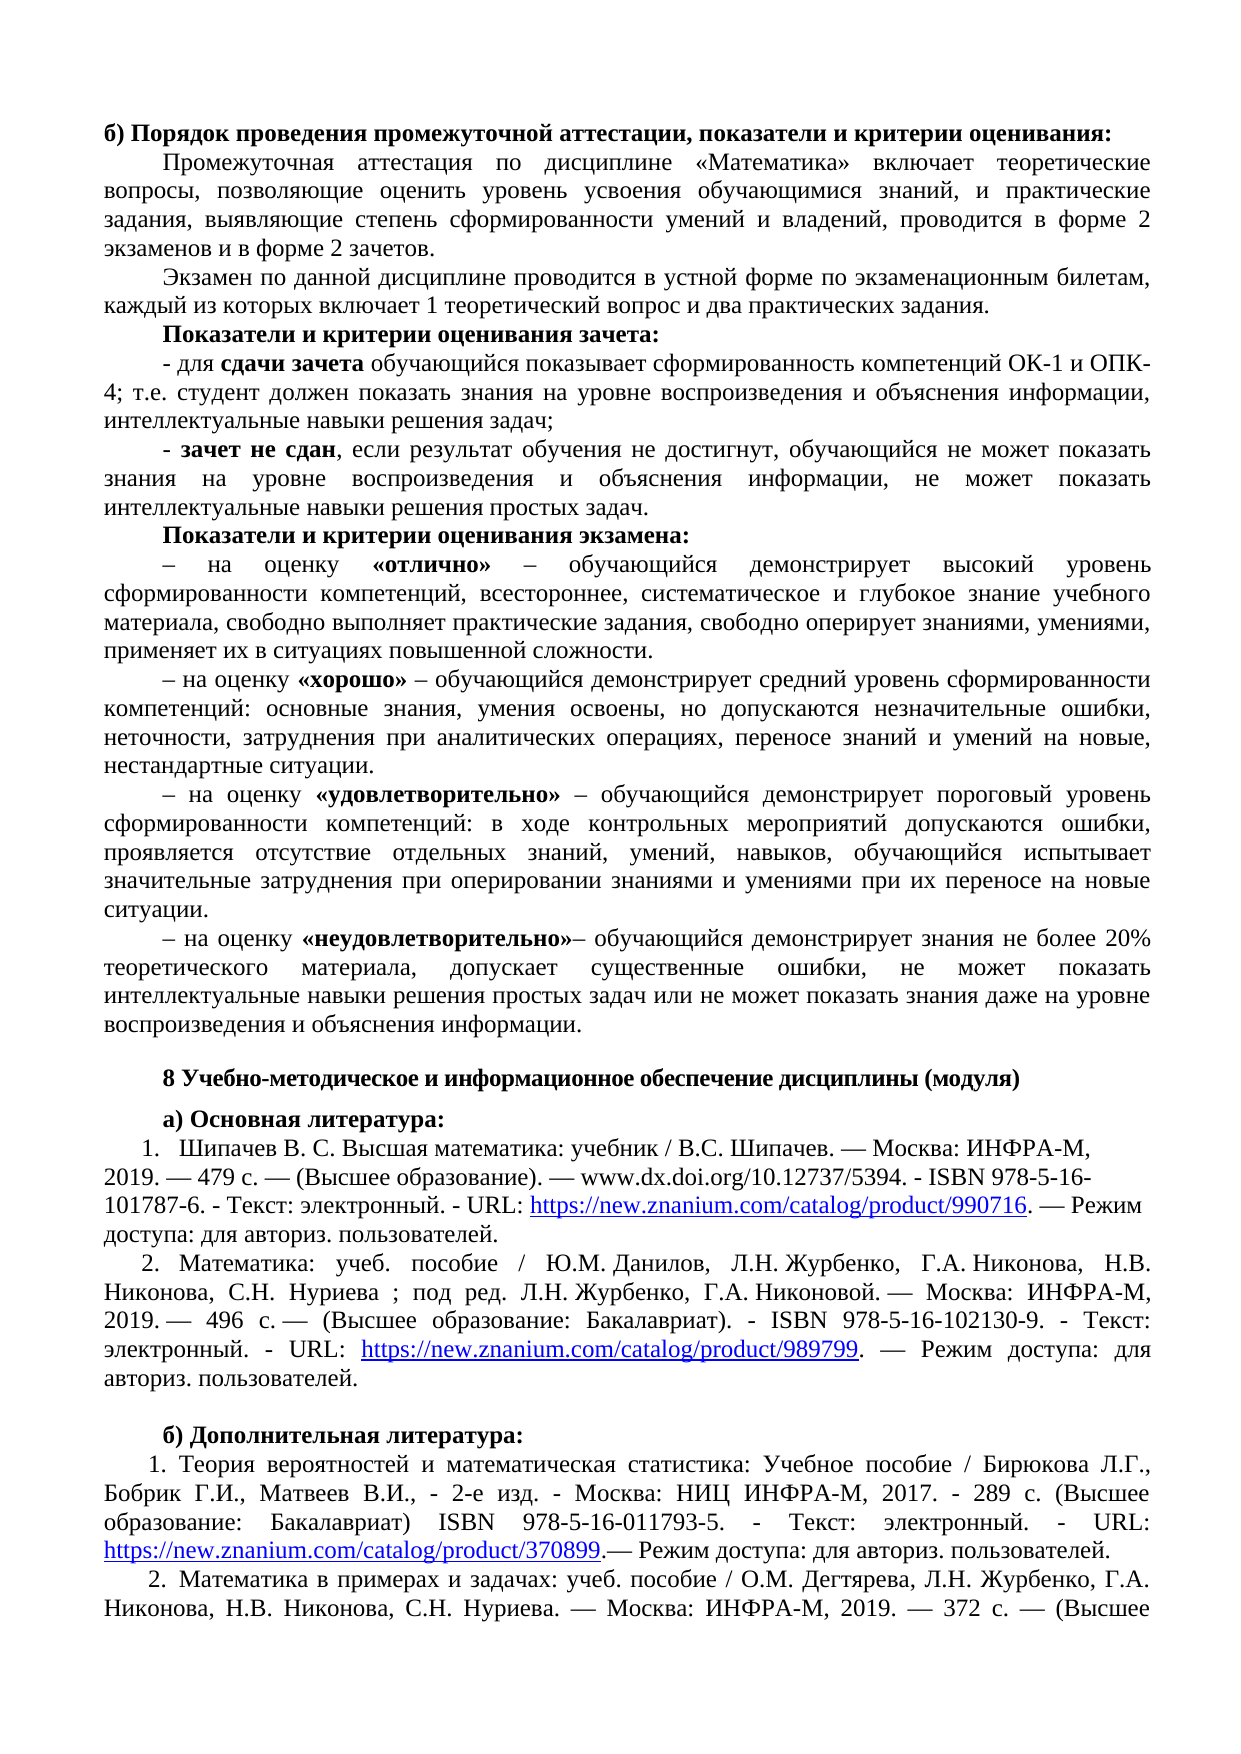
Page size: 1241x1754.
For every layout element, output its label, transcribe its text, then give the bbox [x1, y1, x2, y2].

subtitle 8 Учебно-методическое и информационное обеспечение дисциплины (модуля) [162, 1063, 1152, 1092]
text Промежуточная аттестация по дисциплине «Математика» включает теоретические вопросы, позволяющие оценить уровень усвоения обучающимися знаний, и практические задания, выявляющие степень сформированности умений и владений, проводится в форме 2 экзаменов и в форме 2 зачетов. [103, 147, 1152, 262]
list Математика: учеб. пособие / Ю.М. Данилов, Л.Н. Журбенко, Г.А. Никонова, Н.В. Никонова, С.Н. Нуриева ; под ред. Л.Н. Журбенко, Г.А. Никоновой. — Москва: ИНФРА-М, 2019. — 496 с. — (Высшее образование: Бакалавриат). - ISBN 978-5-16-102130-9. - Текст: электронный. - URL: https://new.znanium.com/catalog/product/989799. — Режим доступа: для авториз. пользователей. [103, 1248, 1152, 1392]
text – на оценку «отлично» – обучающийся демонстрирует высокий уровень сформированности компетенций, всестороннее, систематическое и глубокое знание учебного материала, свободно выполняет практические задания, свободно оперирует знаниями, умениями, применяет их в ситуациях повышенной сложности. [103, 549, 1152, 664]
text – на оценку «удовлетворительно» – обучающийся демонстрирует пороговый уровень сформированности компетенций: в ходе контрольных мероприятий допускаются ошибки, проявляется отсутствие отдельных знаний, умений, навыков, обучающийся испытывает значительные затруднения при оперировании знаниями и умениями при их переносе на новые ситуации. [103, 779, 1152, 923]
text Показатели и критерии оценивания зачета: [103, 319, 1152, 348]
text а) Основная литература: [103, 1104, 1152, 1133]
text - зачет не сдан, если результат обучения не достигнут, обучающийся не может показать знания на уровне воспроизведения и объяснения информации, не может показать интеллектуальные навыки решения простых задач. [103, 434, 1152, 521]
text б) Дополнительная литература: [103, 1421, 1152, 1449]
text Экзамен по данной дисциплине проводится в устной форме по экзаменационным билетам, каждый из которых включает 1 теоретический вопрос и два практических задания. [103, 262, 1152, 319]
list Теория вероятностей и математическая статистика: Учебное пособие / Бирюкова Л.Г., Бобрик Г.И., Матвеев В.И., - 2-е изд. - Москва: НИЦ ИНФРА-М, 2017. - 289 с. (Высшее образование: Бакалавриат) ISBN 978-5-16-011793-5. - Текст: электронный. - URL: https://new.znanium.com/catalog/product/370899.— Режим доступа: для авториз. пользователей. [103, 1449, 1152, 1564]
text б) Порядок проведения промежуточной аттестации, показатели и критерии оценивания: [103, 118, 1152, 147]
text – на оценку «хорошо» – обучающийся демонстрирует средний уровень сформированности компетенций: основные знания, умения освоены, но допускаются незначительные ошибки, неточности, затруднения при аналитических операциях, переносе знаний и умений на новые, нестандартные ситуации. [103, 664, 1152, 779]
list Шипачев В. С. Высшая математика: учебник / В.С. Шипачев. — Москва: ИНФРА-М, 2019. — 479 с. — (Высшее образование). — www.dx.doi.org/10.12737/5394. - ISBN 978-5-16-101787-6. - Текст: электронный. - URL: https://new.znanium.com/catalog/product/990716. — Режим доступа: для авториз. пользователей. [103, 1133, 1152, 1248]
text – на оценку «неудовлетворительно»– обучающийся демонстрирует знания не более 20% теоретического материала, допускает существенные ошибки, не может показать интеллектуальные навыки решения простых задач или не может показать знания даже на уровне воспроизведения и объяснения информации. [103, 923, 1152, 1038]
text - для сдачи зачета обучающийся показывает сформированность компетенций ОК-1 и ОПК-4; т.е. студент должен показать знания на уровне воспроизведения и объяснения информации, интеллектуальные навыки решения задач; [103, 348, 1152, 434]
text Показатели и критерии оценивания экзамена: [103, 521, 1152, 549]
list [103, 1564, 1152, 1622]
